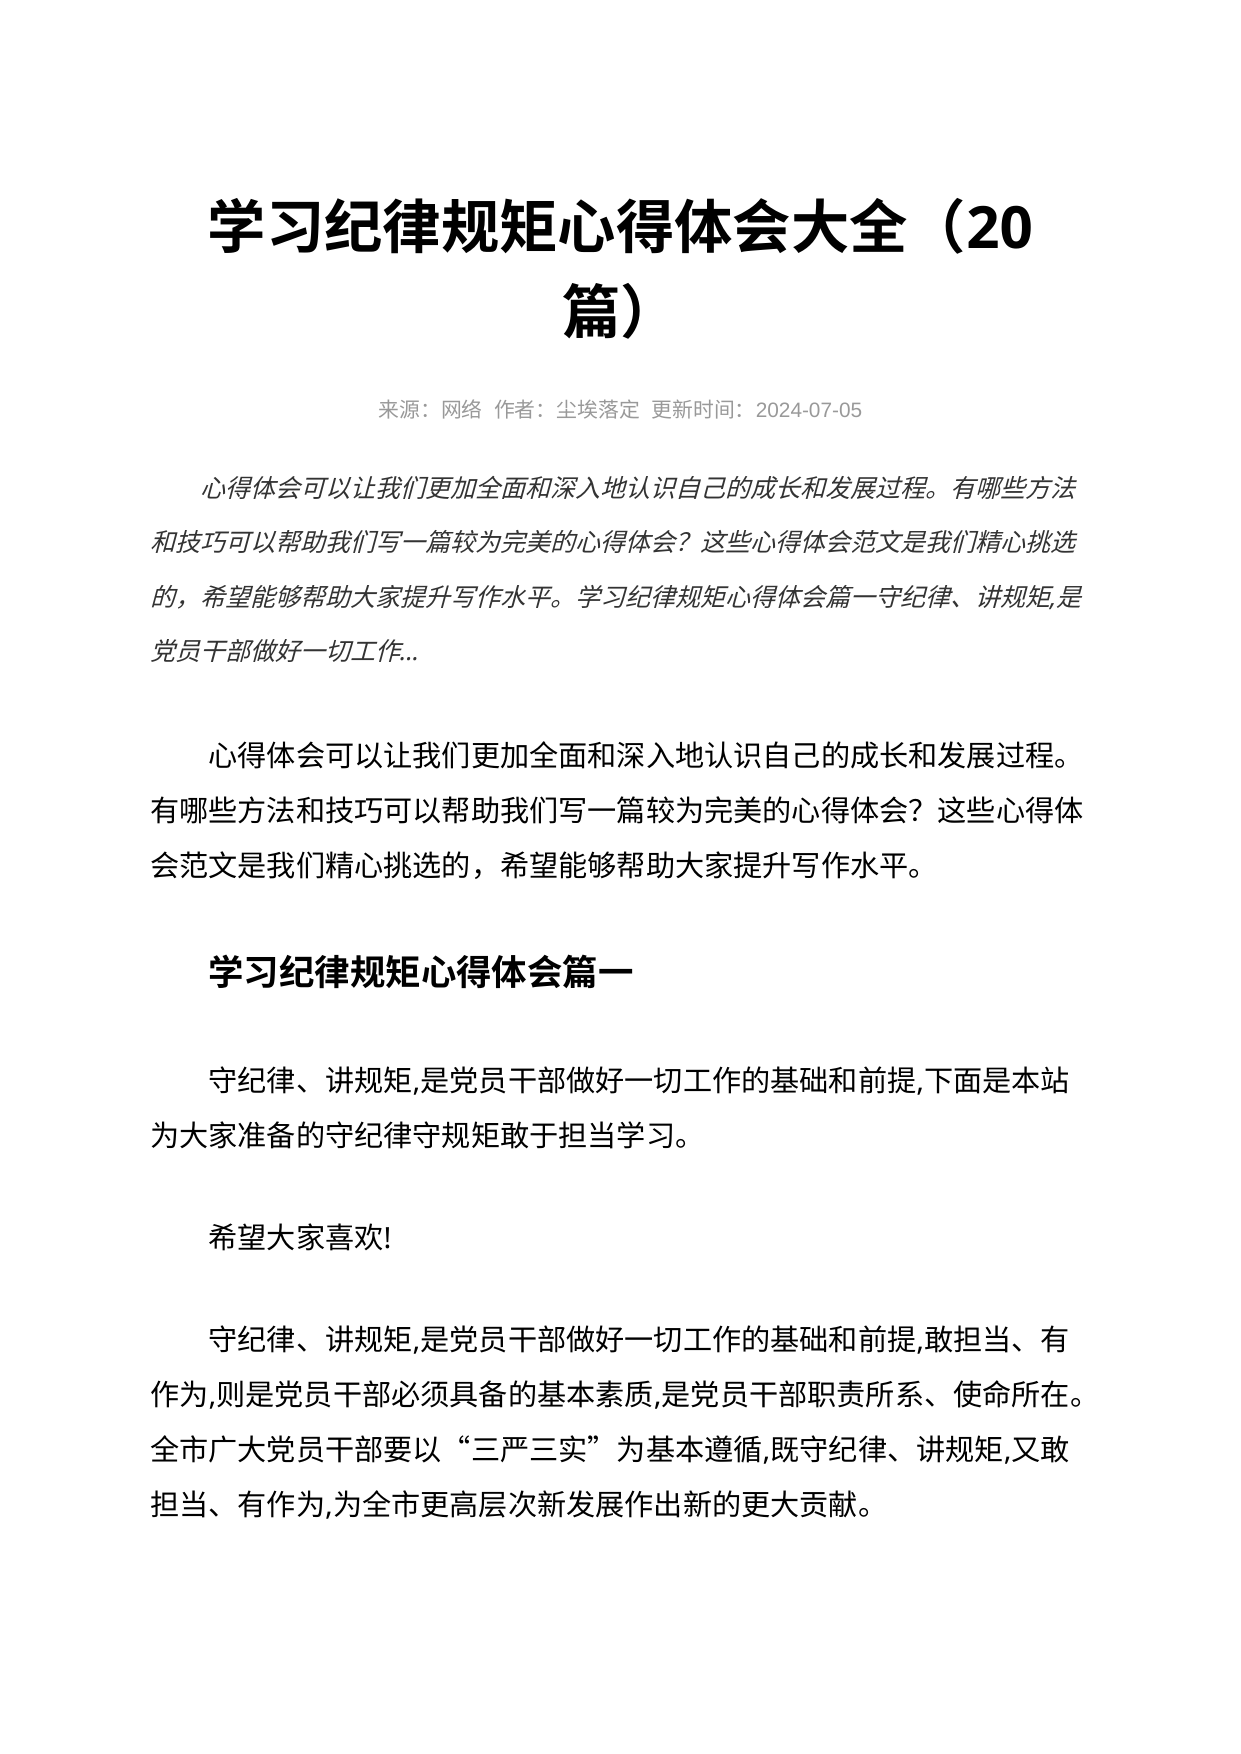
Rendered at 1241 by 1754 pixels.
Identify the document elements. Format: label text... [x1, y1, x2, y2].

text 心得体会可以让我们更加全面和深入地认识自己的成长和发展过程。有哪些方法和技巧可以帮助我们写一篇较为完美的心得体会？这些心得体会范文是我们精心挑选的，希望能够帮助大家提升写作水平。学习纪律规矩心得体会篇一守纪律、讲规矩,是党员干部做好一切工作... [150, 468, 1090, 668]
subtitle 学习纪律规矩心得体会大全（20篇） [150, 181, 1090, 351]
text 来源：网络 作者：尘埃落定 更新时间：2024-07-05 [150, 397, 1090, 421]
text 希望大家喜欢! [150, 1214, 1090, 1257]
text 守纪律、讲规矩,是党员干部做好一切工作的基础和前提,敢担当、有作为,则是党员干部必须具备的基本素质,是党员干部职责所系、使命所在。全市广大党员干部要以“三严三实”为基本遵循,既守纪律、讲规矩,又敢担当、有作为,为全市更高层次新发展作出新的更大贡献。 [150, 1316, 1090, 1524]
text 学习纪律规矩心得体会篇一 [150, 944, 1090, 995]
text 守纪律、讲规矩,是党员干部做好一切工作的基础和前提,下面是本站为大家准备的守纪律守规矩敢于担当学习。 [150, 1058, 1090, 1155]
text 心得体会可以让我们更加全面和深入地认识自己的成长和发展过程。有哪些方法和技巧可以帮助我们写一篇较为完美的心得体会？这些心得体会范文是我们精心挑选的，希望能够帮助大家提升写作水平。 [150, 733, 1090, 885]
